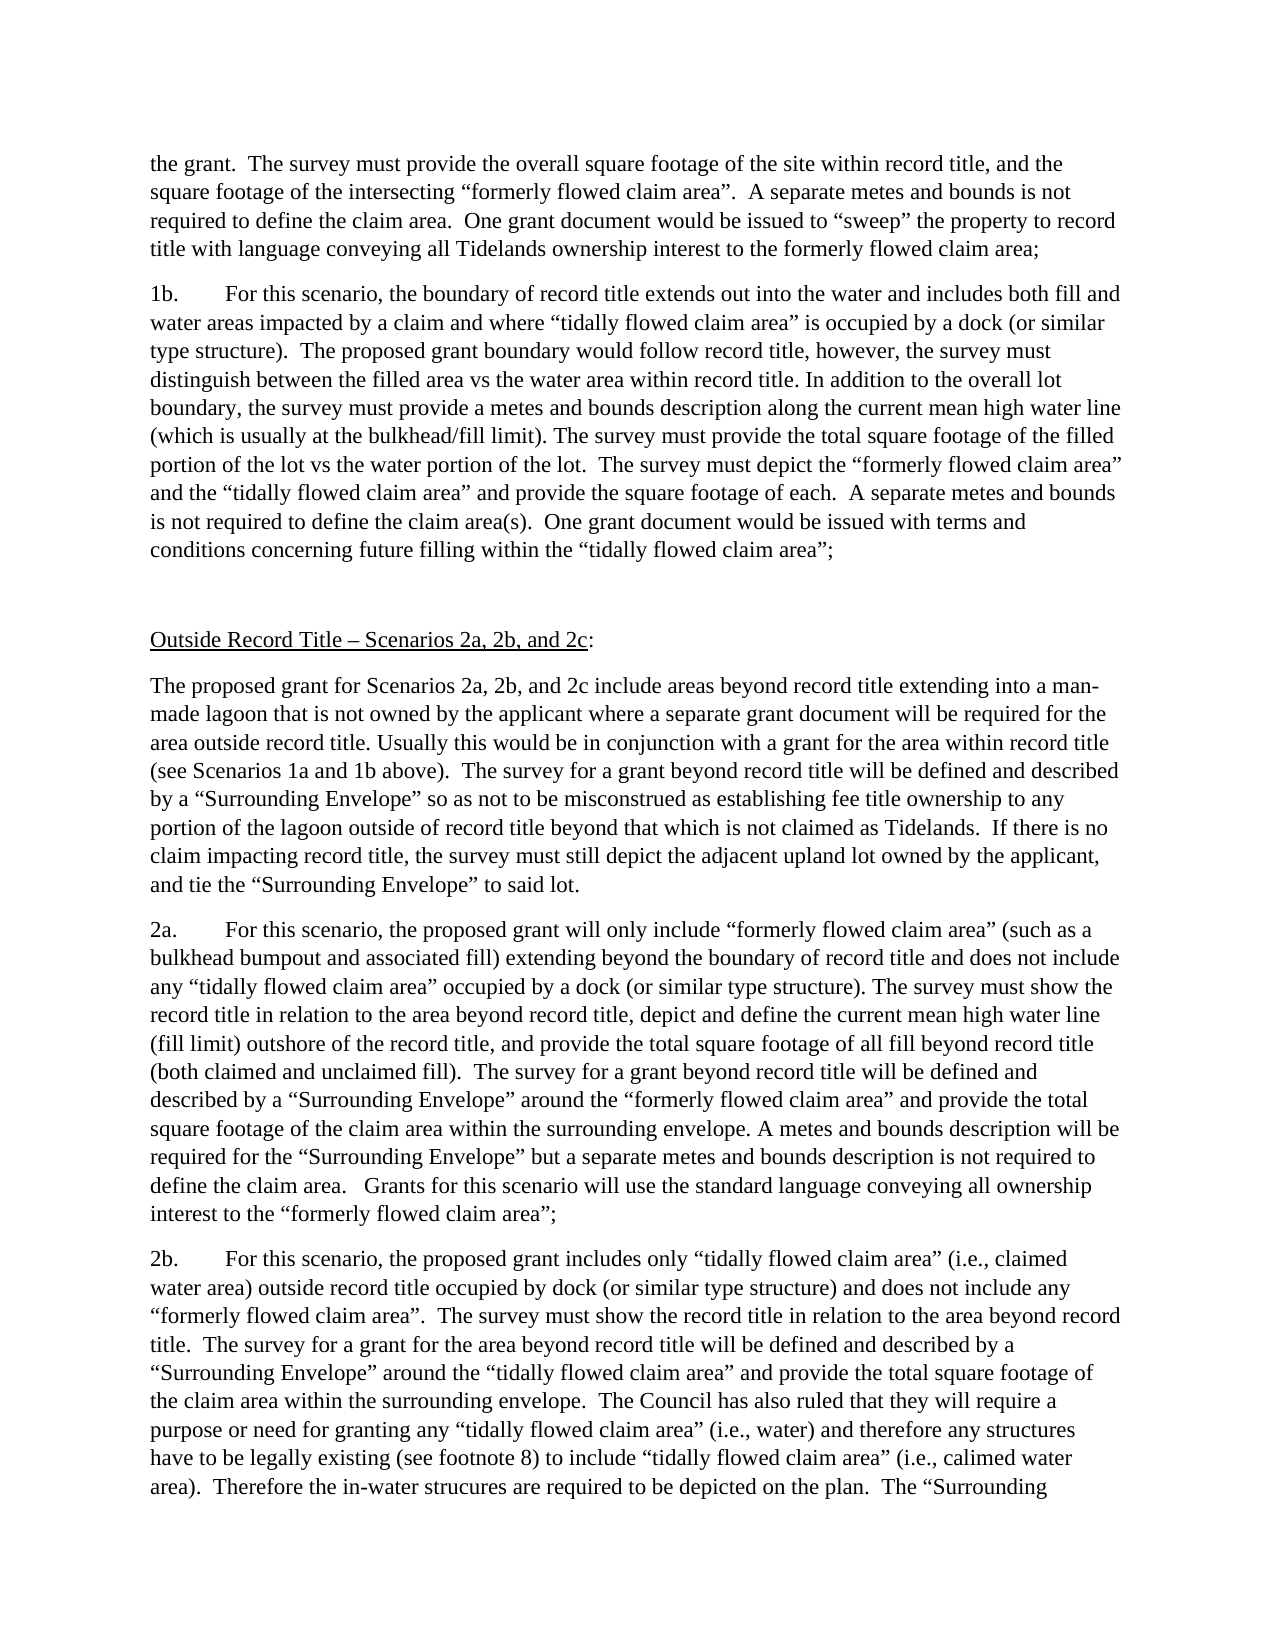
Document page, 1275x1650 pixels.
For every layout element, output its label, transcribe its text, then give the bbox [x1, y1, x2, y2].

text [150, 150, 1125, 262]
text Outside Record Title – Scenarios 2a, 2b, and 2c: [150, 627, 1125, 653]
text 1b. For this scenario, the boundary of record title extends out into the water and includes both fill and water areas impacted by a claim and where “tidally flowed claim area” is occupied by a dock (or similar type structure). The proposed grant boundary would follow record title, however, the survey must distinguish between the filled area vs the water area within record title. In addition to the overall lot boundary, the survey must provide a metes and bounds description along the current mean high water line (which is usually at the bulkhead/fill limit). The survey must provide the total square footage of the filled portion of the lot vs the water portion of the lot. The survey must depict the “formerly flowed claim area” and the “tidally flowed claim area” and provide the square footage of each. A separate metes and bounds is not required to define the claim area(s). One grant document would be issued with terms and conditions concerning future filling within the “tidally flowed claim area”; [150, 280, 1125, 563]
text The proposed grant for Scenarios 2a, 2b, and 2c include areas beyond record title extending into a man-made lagoon that is not owned by the applicant where a separate grant document will be required for the area outside record title. Usually this would be in conjunction with a grant for the area within record title (see Scenarios 1a and 1b above). The survey for a grant beyond record title will be defined and described by a “Surrounding Envelope” so as not to be misconstrued as establishing fee title ownership to any portion of the lagoon outside of record title beyond that which is not claimed as Tidelands. If there is no claim impacting record title, the survey must still depict the adjacent upland lot owned by the applicant, and tie the “Surrounding Envelope” to said lot. [150, 672, 1125, 897]
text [150, 1245, 1125, 1499]
text 2a. For this scenario, the proposed grant will only include “formerly flowed claim area” (such as a bulkhead bumpout and associated fill) extending beyond the boundary of record title and does not include any “tidally flowed claim area” occupied by a dock (or similar type structure). The survey must show the record title in relation to the area beyond record title, depict and define the current mean high water line (fill limit) outshore of the record title, and provide the total square footage of all fill beyond record title (both claimed and unclaimed fill). The survey for a grant beyond record title will be defined and described by a “Surrounding Envelope” around the “formerly flowed claim area” and provide the total square footage of the claim area within the surrounding envelope. A metes and bounds description will be required for the “Surrounding Envelope” but a separate metes and bounds description is not required to define the claim area. Grants for this scenario will use the standard language conveying all ownership interest to the “formerly flowed claim area”; [150, 916, 1125, 1227]
